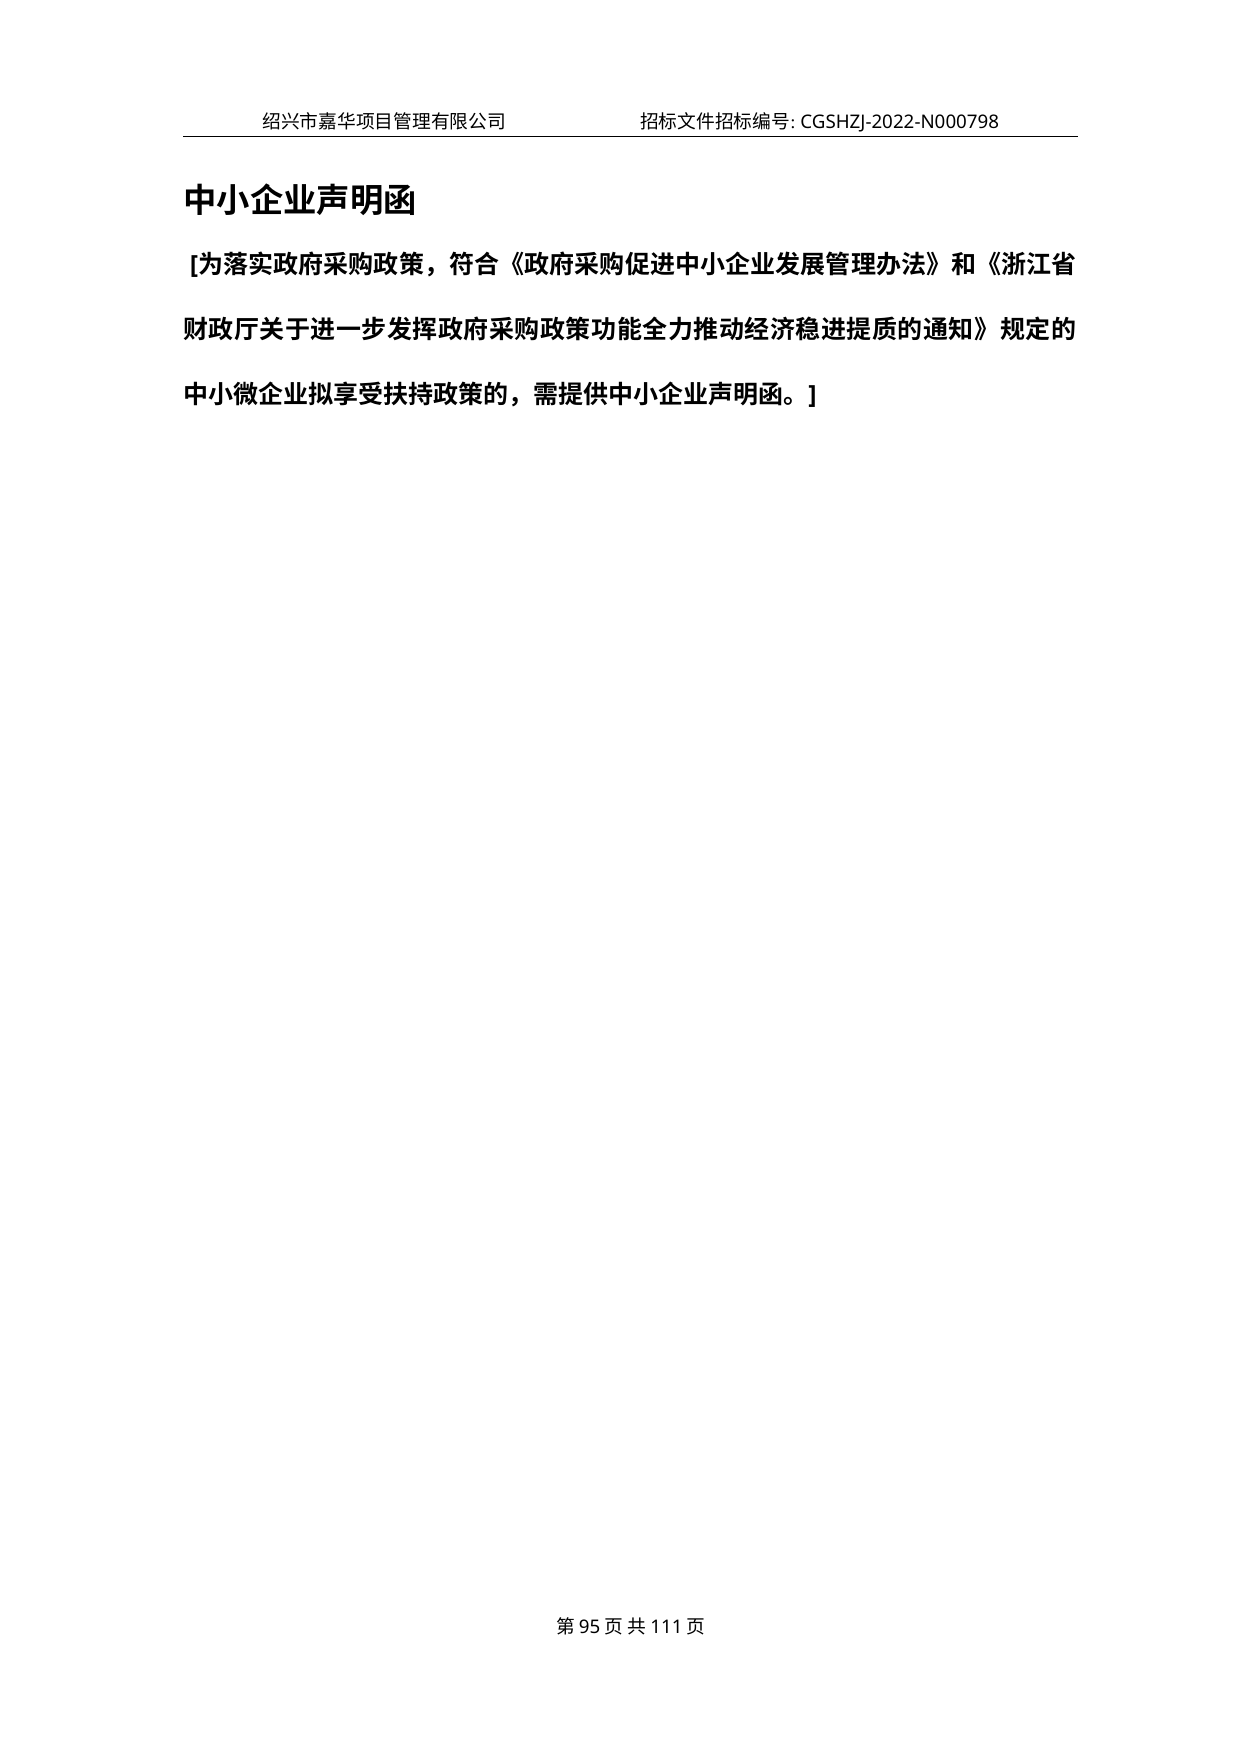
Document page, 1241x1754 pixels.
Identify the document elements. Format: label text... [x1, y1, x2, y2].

text 中小企业声明函 [183, 166, 1078, 231]
text [为落实政府采购政策，符合《政府采购促进中小企业发展管理办法》和《浙江省财政厅关于进一步发挥政府采购政策功能全力推动经济稳进提质的通知》规定的中小微企业拟享受扶持政策的，需提供中小企业声明函。] [183, 231, 1078, 426]
